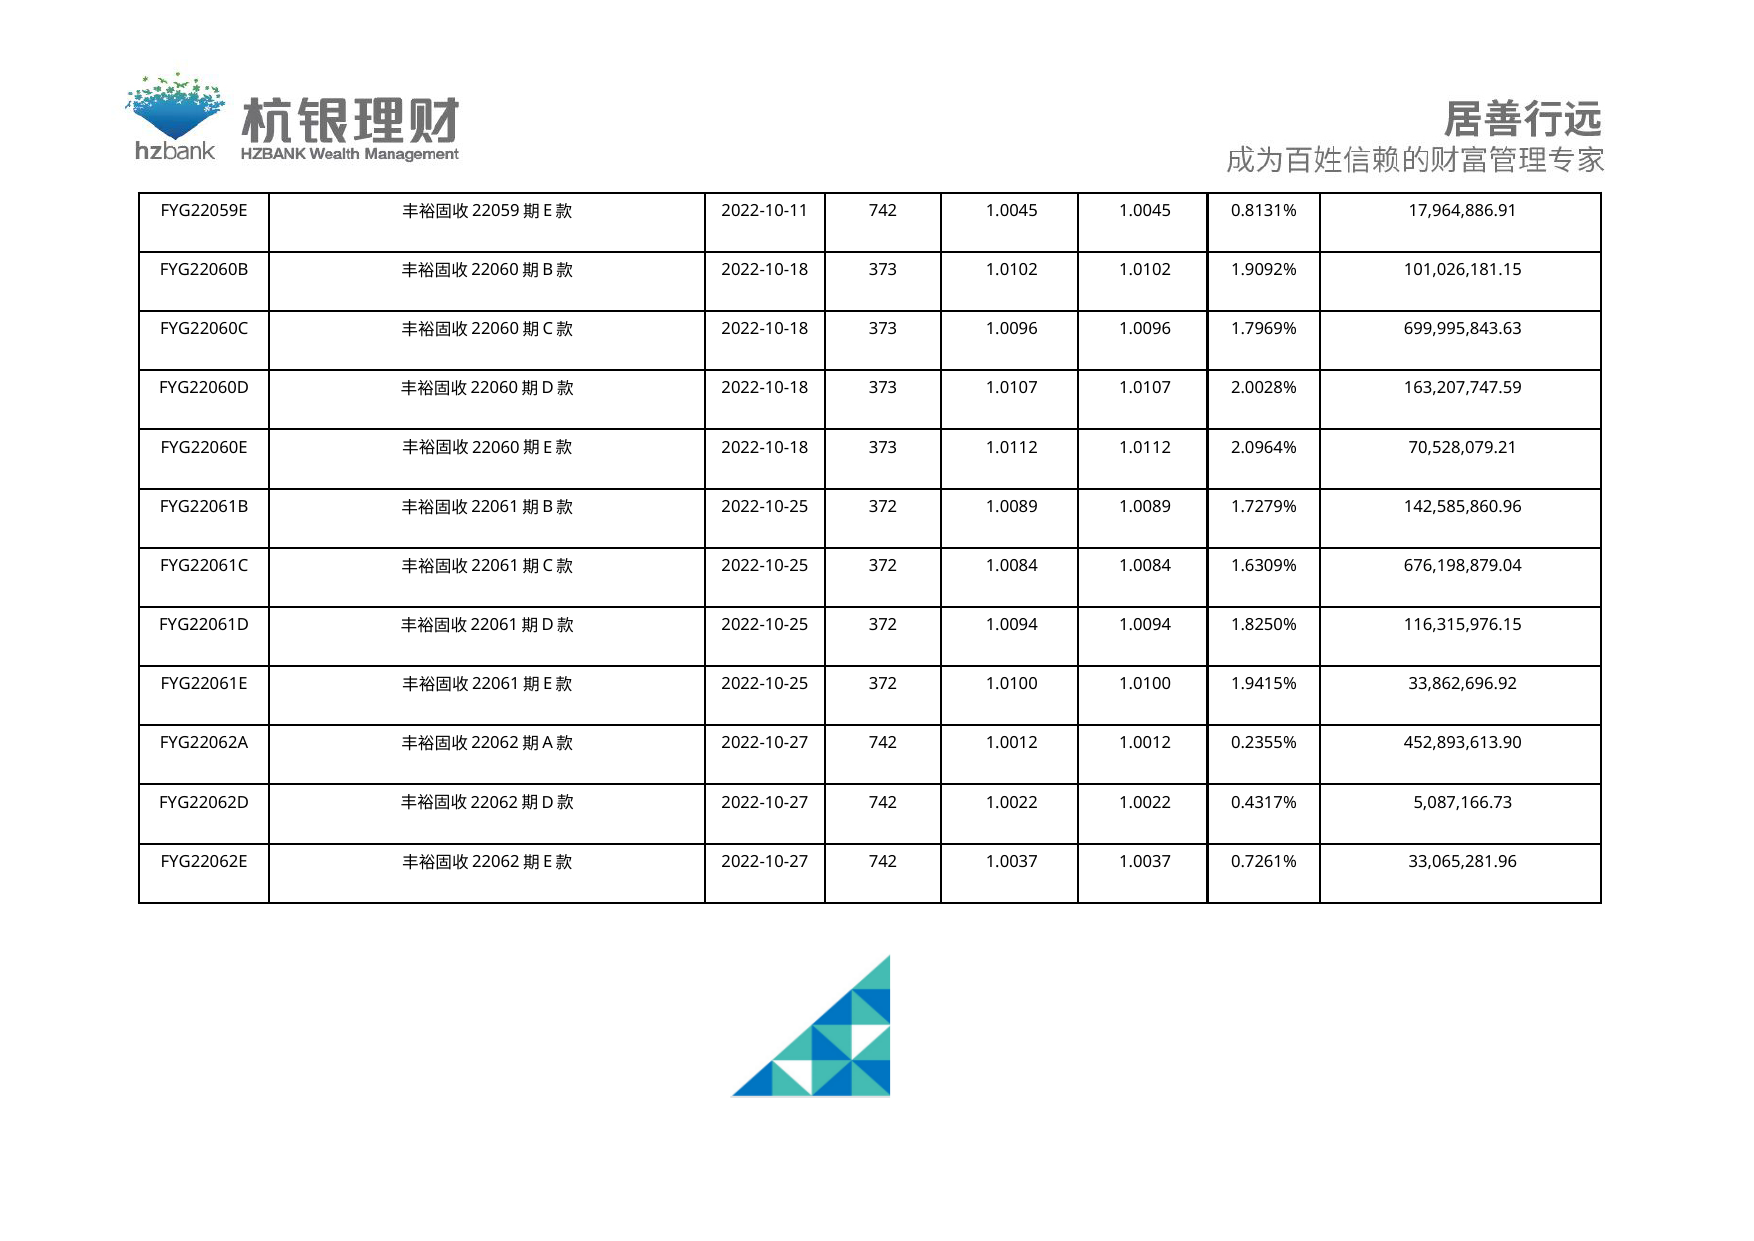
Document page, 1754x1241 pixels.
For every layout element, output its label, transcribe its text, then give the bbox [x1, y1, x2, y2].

table_cell 2022-10-25 [706, 608, 824, 665]
table_cell 丰裕固收22062期D款 [270, 785, 704, 842]
table_cell 1.0102 [942, 253, 1077, 310]
table_cell 17,964,886.91 [1321, 194, 1600, 251]
table_cell 0.4317% [1209, 785, 1319, 842]
table_cell 丰裕固收22060期E款 [270, 430, 704, 487]
table_cell 372 [826, 667, 940, 724]
table_cell 142,585,860.96 [1321, 490, 1600, 547]
table_cell 1.0100 [942, 667, 1077, 724]
table_cell 丰裕固收22061期E款 [270, 667, 704, 724]
table_cell 1.0107 [942, 371, 1077, 428]
table_cell 70,528,079.21 [1321, 430, 1600, 487]
table_cell FYG22061B [140, 490, 268, 547]
table_cell FYG22060B [140, 253, 268, 310]
table_cell FYG22060C [140, 312, 268, 369]
table_cell 372 [826, 549, 940, 606]
table_cell FYG22061E [140, 667, 268, 724]
table_cell FYG22062A [140, 726, 268, 783]
table_cell 1.9092% [1209, 253, 1319, 310]
table_cell 2022-10-25 [706, 490, 824, 547]
table_cell FYG22062D [140, 785, 268, 842]
table_cell 101,026,181.15 [1321, 253, 1600, 310]
table_cell 163,207,747.59 [1321, 371, 1600, 428]
table_cell 2022-10-25 [706, 667, 824, 724]
table_cell 1.0094 [942, 608, 1077, 665]
table_cell 1.8250% [1209, 608, 1319, 665]
table_cell 373 [826, 371, 940, 428]
table_cell 742 [826, 194, 940, 251]
table_cell 丰裕固收22059期E款 [270, 194, 704, 251]
table_cell 丰裕固收22062期E款 [270, 845, 704, 902]
table_cell 丰裕固收22062期A款 [270, 726, 704, 783]
table_cell 373 [826, 253, 940, 310]
table_cell 1.0045 [1079, 194, 1206, 251]
table_cell 116,315,976.15 [1321, 608, 1600, 665]
table_cell 1.0112 [1079, 430, 1206, 487]
table_cell 1.0037 [1079, 845, 1206, 902]
table_cell 丰裕固收22061期C款 [270, 549, 704, 606]
table_cell 1.0045 [942, 194, 1077, 251]
table_cell 1.0102 [1079, 253, 1206, 310]
table_cell 1.0096 [942, 312, 1077, 369]
table_cell 2022-10-27 [706, 845, 824, 902]
table_cell FYG22060D [140, 371, 268, 428]
picture [4, 40, 545, 180]
table_cell 1.6309% [1209, 549, 1319, 606]
table_cell 1.0112 [942, 430, 1077, 487]
table_cell 2022-10-18 [706, 312, 824, 369]
table_cell 676,198,879.04 [1321, 549, 1600, 606]
table_cell 452,893,613.90 [1321, 726, 1600, 783]
table_cell 丰裕固收22061期B款 [270, 490, 704, 547]
table_cell 699,995,843.63 [1321, 312, 1600, 369]
table_cell 2022-10-18 [706, 430, 824, 487]
table_cell 2022-10-25 [706, 549, 824, 606]
table_cell FYG22059E [140, 194, 268, 251]
table_cell 742 [826, 726, 940, 783]
table_cell 742 [826, 785, 940, 842]
table_cell FYG22062E [140, 845, 268, 902]
table_cell 2022-10-18 [706, 371, 824, 428]
table_cell FYG22061C [140, 549, 268, 606]
table_cell 2022-10-18 [706, 253, 824, 310]
table_cell 1.0107 [1079, 371, 1206, 428]
table_cell 1.9415% [1209, 667, 1319, 724]
table_cell 372 [826, 608, 940, 665]
table_cell 1.0084 [942, 549, 1077, 606]
table_cell 33,065,281.96 [1321, 845, 1600, 902]
table_cell 丰裕固收22060期C款 [270, 312, 704, 369]
table_cell 1.0022 [1079, 785, 1206, 842]
table_cell 1.0037 [942, 845, 1077, 902]
table_cell 33,862,696.92 [1321, 667, 1600, 724]
table_cell 1.0096 [1079, 312, 1206, 369]
table_cell 373 [826, 312, 940, 369]
table_cell 2.0964% [1209, 430, 1319, 487]
table_cell 1.0022 [942, 785, 1077, 842]
table_cell 1.0094 [1079, 608, 1206, 665]
table_cell 2022-10-27 [706, 726, 824, 783]
table_cell 1.0100 [1079, 667, 1206, 724]
table_cell 2022-10-11 [706, 194, 824, 251]
table_cell 丰裕固收22060期D款 [270, 371, 704, 428]
table_cell 丰裕固收22060期B款 [270, 253, 704, 310]
table_cell 1.0089 [942, 490, 1077, 547]
table_cell 1.7279% [1209, 490, 1319, 547]
table_cell 0.7261% [1209, 845, 1319, 902]
table_cell 1.0012 [942, 726, 1077, 783]
table_cell 丰裕固收22061期D款 [270, 608, 704, 665]
table_cell 2022-10-27 [706, 785, 824, 842]
table_cell 1.0089 [1079, 490, 1206, 547]
picture [730, 943, 891, 1098]
table_cell 1.0012 [1079, 726, 1206, 783]
table_cell FYG22061D [140, 608, 268, 665]
table_cell 742 [826, 845, 940, 902]
table_cell 0.2355% [1209, 726, 1319, 783]
picture [1168, 77, 1726, 179]
table_cell 372 [826, 490, 940, 547]
table_cell 1.7969% [1209, 312, 1319, 369]
table_cell FYG22060E [140, 430, 268, 487]
table_cell 1.0084 [1079, 549, 1206, 606]
table_cell 0.8131% [1209, 194, 1319, 251]
table_cell 373 [826, 430, 940, 487]
table_cell 2.0028% [1209, 371, 1319, 428]
table_cell 5,087,166.73 [1321, 785, 1600, 842]
